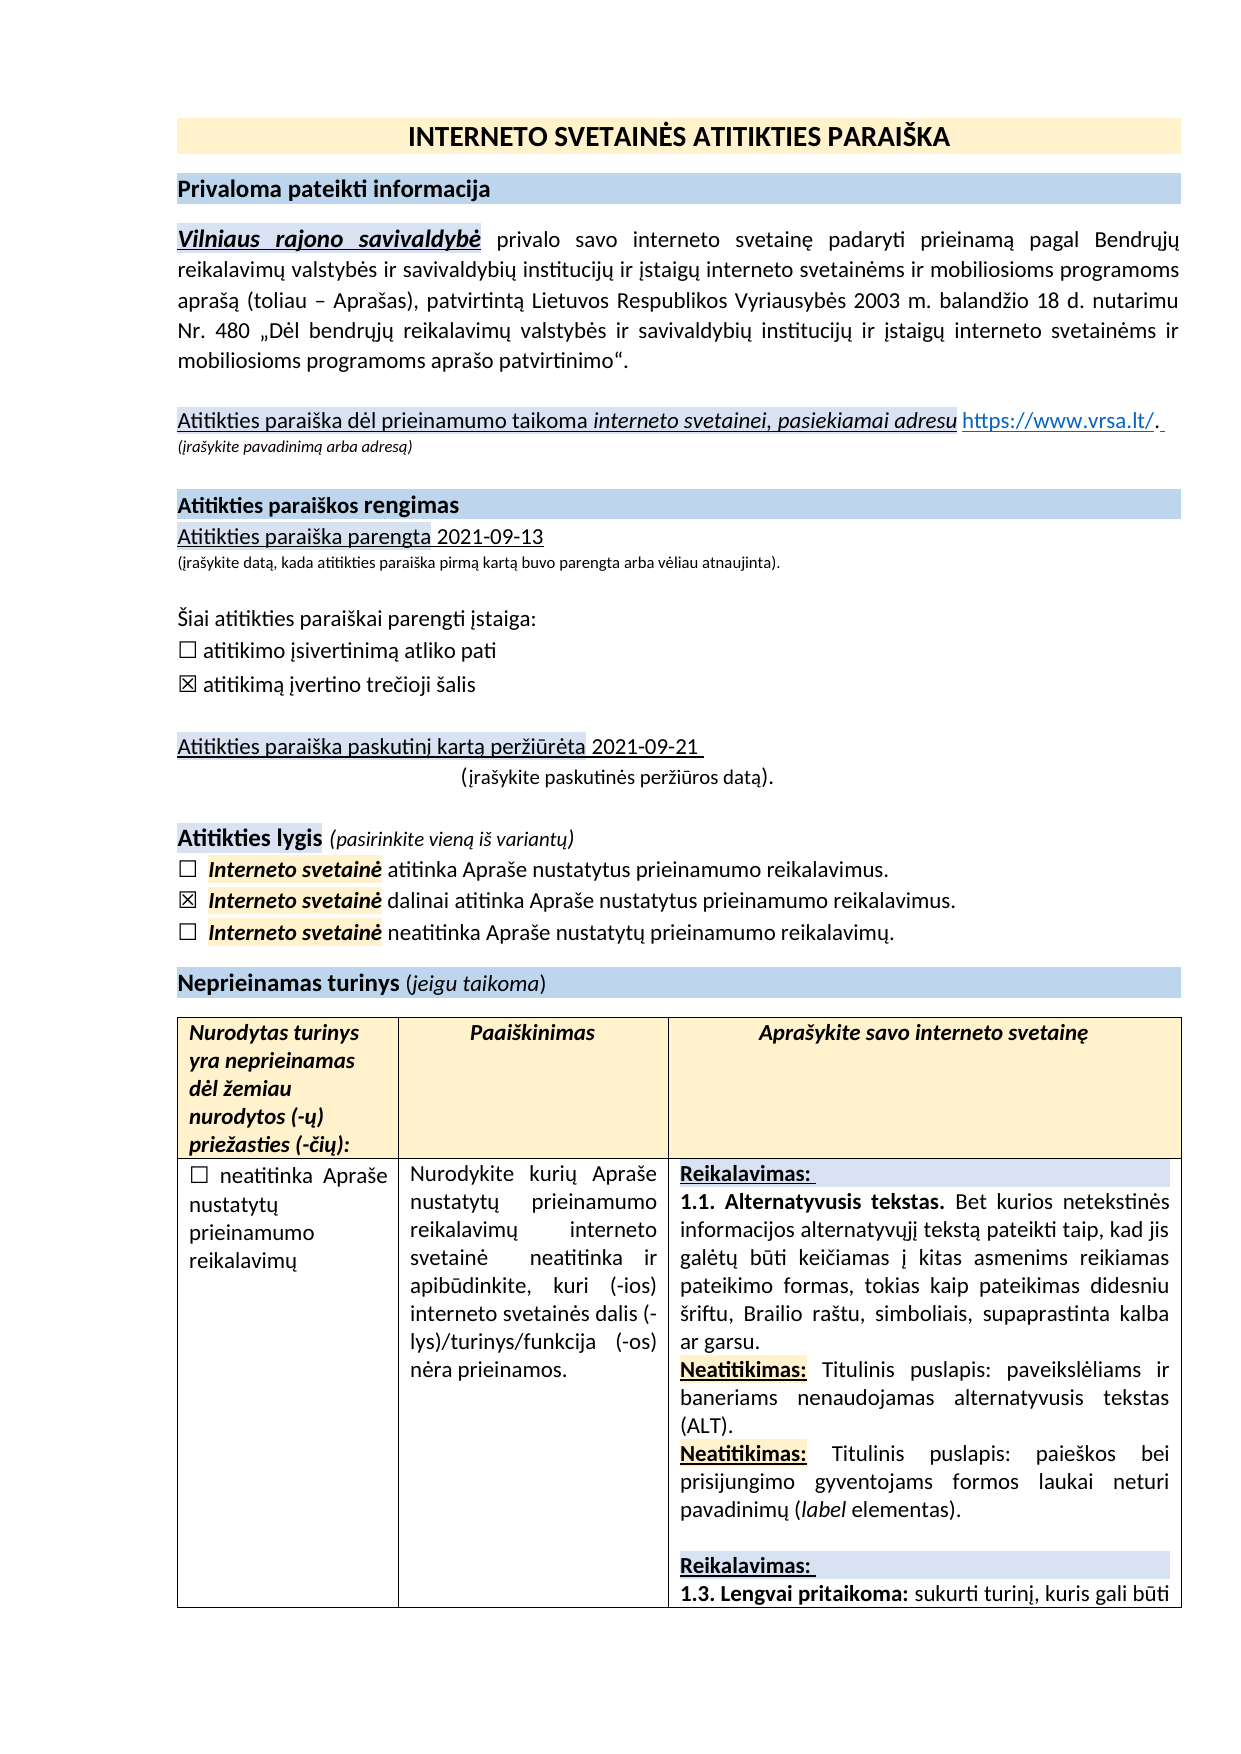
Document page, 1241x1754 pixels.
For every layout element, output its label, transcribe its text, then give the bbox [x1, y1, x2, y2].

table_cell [669, 1159, 1181, 1607]
table_header Paaiškinimas [399, 1018, 668, 1158]
text Atitikties paraiška paskutinį kartą peržiūrėta [586, 732, 1181, 760]
table_header Aprašykite savo interneto svetainę [669, 1018, 1181, 1158]
text Atitikties paraiška parengta [431, 522, 1181, 550]
text Privaloma pateikti informacija [177, 173, 1181, 204]
table_header Nurodytas turinys yra neprieinamas dėl žemiau nurodytos (-ų) priežasties (-čių): [178, 1018, 398, 1158]
text neatitinka Apraše nustatytų prieinamumo reikalavimų. [177, 916, 1181, 947]
text atitikimo įsivertinimą atliko pati [177, 634, 1181, 666]
text dalinai atitinka Apraše nustatytus prieinamumo reikalavimus. [177, 884, 1181, 916]
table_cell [399, 1159, 668, 1607]
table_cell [178, 1159, 398, 1607]
text atitikimą įvertino trečioji šalis [177, 668, 1181, 699]
text Šiai atitikties paraiškai parengti įstaiga: [177, 604, 1181, 632]
text privalo savo interneto svetainę padaryti prieinamą pagal Bendrųjų reikalavimų valstybės ir savivaldybių institucijų ir įstaigų interneto svetainėms ir mobiliosioms programoms aprašą (toliau – Aprašas), patvirtintą Lietuvos Respublikos Vyriausybės 2003 m. balandžio 18 d. nutarimu Nr. 480 „Dėl bendrųjų reikalavimų valstybės ir savivaldybių institucijų ir įstaigų interneto svetainėms ir mobiliosioms programoms aprašo patvirtinimo“. [177, 223, 1181, 374]
text (įrašykite pavadinimą arba adresą) [177, 437, 1181, 457]
text Atitikties lygis (pasirinkite vieną iš variantų) [322, 823, 1181, 853]
text atitinka Apraše nustatytus prieinamumo reikalavimus. [177, 853, 1181, 884]
text (įrašykite datą, kada atitikties paraiška pirmą kartą buvo parengta arba vėliau atnaujinta). [177, 552, 1181, 572]
text Neprieinamas turinys (jeigu taikoma) [177, 967, 1181, 998]
text (įrašykite paskutinės peržiūros datą). [177, 762, 1181, 790]
text Atitikties paraiškos rengimas [177, 489, 1181, 519]
text Atitikties paraiška dėl prieinamumo taikoma pasiekiamai adresu https://www.vrsa.lt/. [957, 407, 1181, 434]
text INTERNETO SVETAINĖS ATITIKTIES PARAIŠKA [177, 118, 1181, 154]
